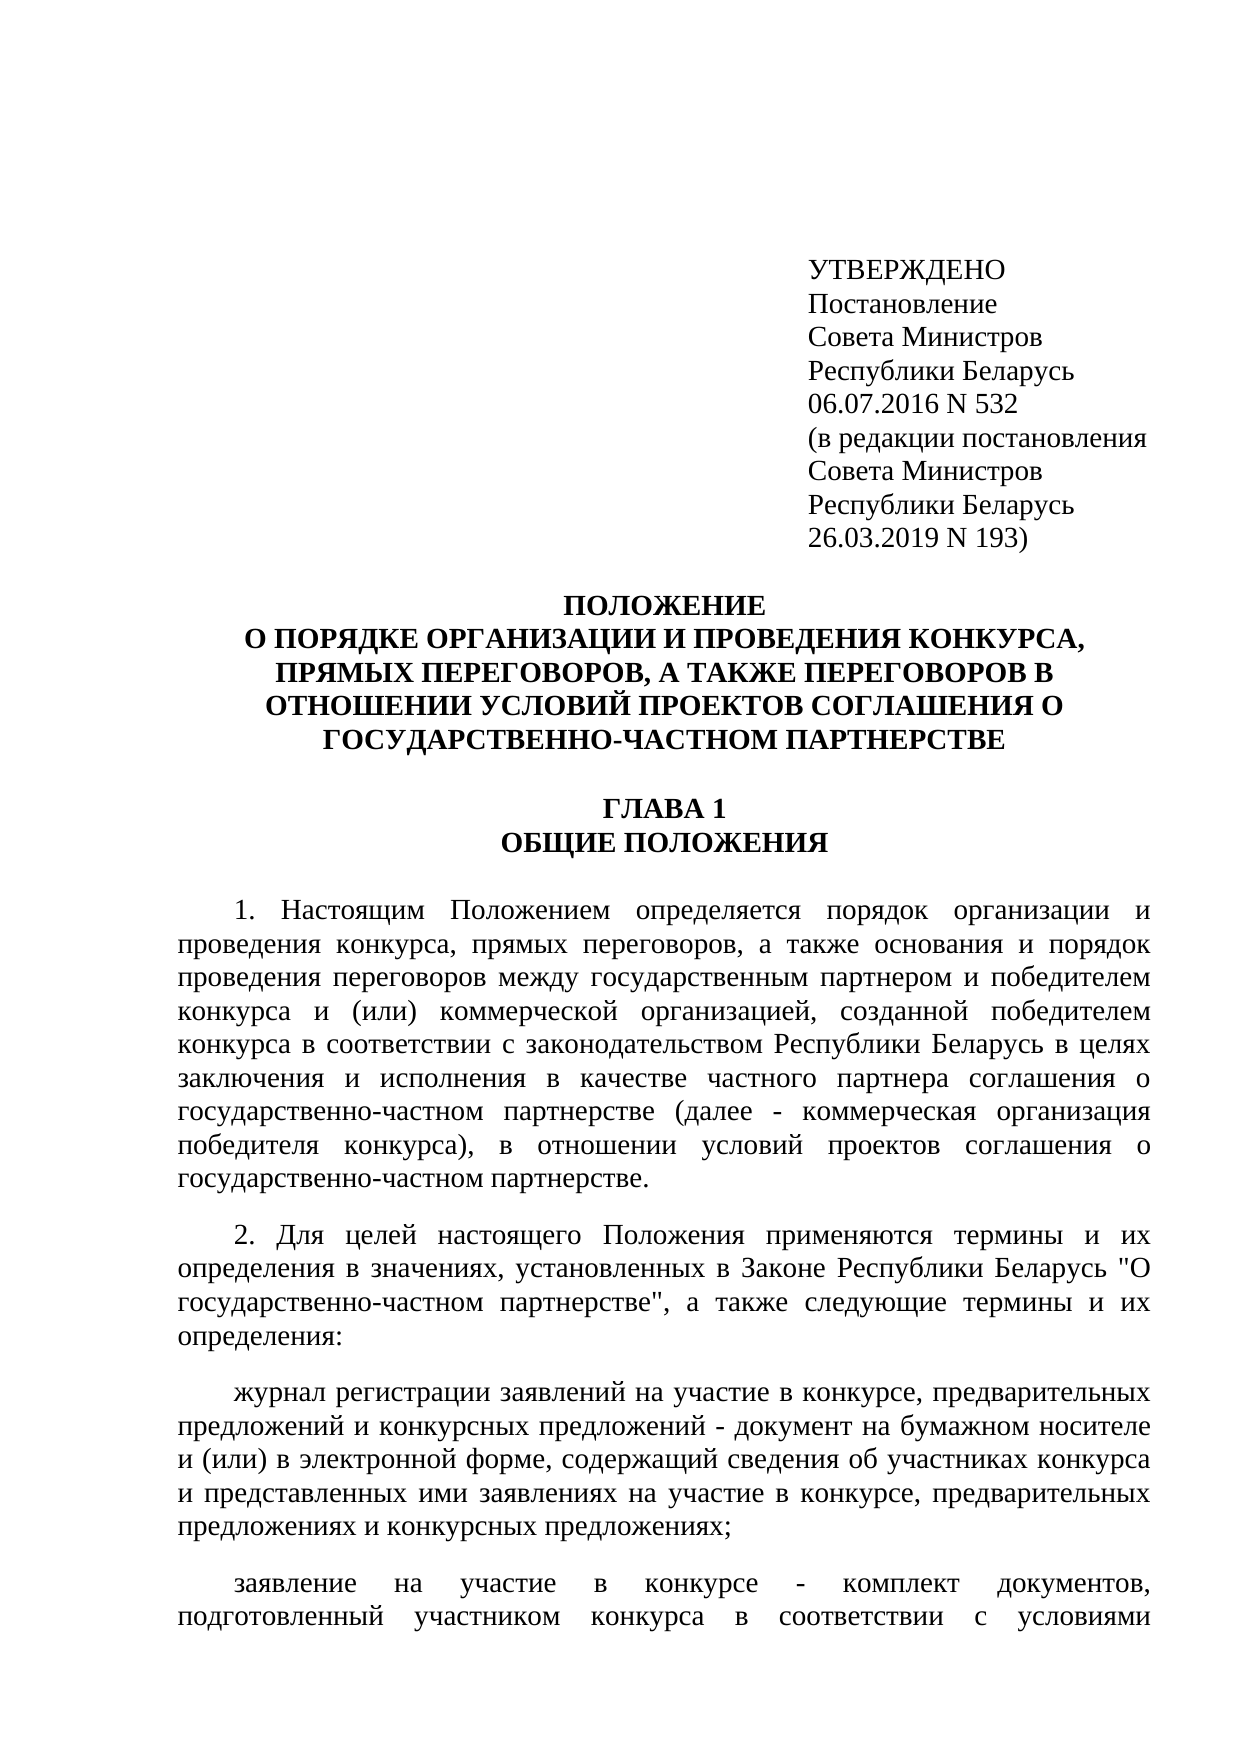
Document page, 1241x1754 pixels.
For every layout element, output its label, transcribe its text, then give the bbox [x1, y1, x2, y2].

text 06.07.2016 N 532 [177, 386, 1152, 420]
text 2. Для целей настоящего Положения применяются термины и их определения в значениях, установленных в Законе Республики Беларусь "О государственно-частном партнерстве", а также следующие термины и их определения: [177, 1217, 1152, 1351]
text УТВЕРЖДЕНО [177, 252, 1152, 286]
title ПОЛОЖЕНИЕ [177, 588, 1152, 621]
text Республики Беларусь [177, 353, 1152, 386]
text Республики Беларусь [177, 487, 1152, 521]
text 1. Настоящим Положением определяется порядок организации и проведения конкурса, прямых переговоров, а также основания и порядок проведения переговоров между государственным партнером и победителем конкурса и (или) коммерческой организацией, созданной победителем конкурса в соответствии с законодательством Республики Беларусь в целях заключения и исполнения в качестве частного партнера соглашения о государственно-частном партнерстве (далее - коммерческая организация победителя конкурса), в отношении условий проектов соглашения о государственно-частном партнерстве. [177, 892, 1152, 1194]
title О ПОРЯДКЕ ОРГАНИЗАЦИИ И ПРОВЕДЕНИЯ КОНКУРСА, ПРЯМЫХ ПЕРЕГОВОРОВ, А ТАКЖЕ ПЕРЕГОВОРОВ В ОТНОШЕНИИ УСЛОВИЙ ПРОЕКТОВ СОГЛАШЕНИЯ О ГОСУДАРСТВЕННО-ЧАСТНОМ ПАРТНЕРСТВЕ [177, 621, 1152, 755]
text Постановление [177, 286, 1152, 319]
text 26.03.2019 N 193) [177, 521, 1152, 554]
text ГЛАВА 1 [177, 792, 1152, 825]
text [177, 1565, 1152, 1632]
text журнал регистрации заявлений на участие в конкурсе, предварительных предложений и конкурсных предложений - документ на бумажном носителе и (или) в электронной форме, содержащий сведения об участниках конкурса и представленных ими заявлениях на участие в конкурсе, предварительных предложениях и конкурсных предложениях; [177, 1374, 1152, 1542]
text ОБЩИЕ ПОЛОЖЕНИЯ [177, 825, 1152, 859]
text (в редакции постановления [177, 420, 1152, 453]
text Совета Министров [177, 319, 1152, 353]
text Совета Министров [177, 453, 1152, 487]
